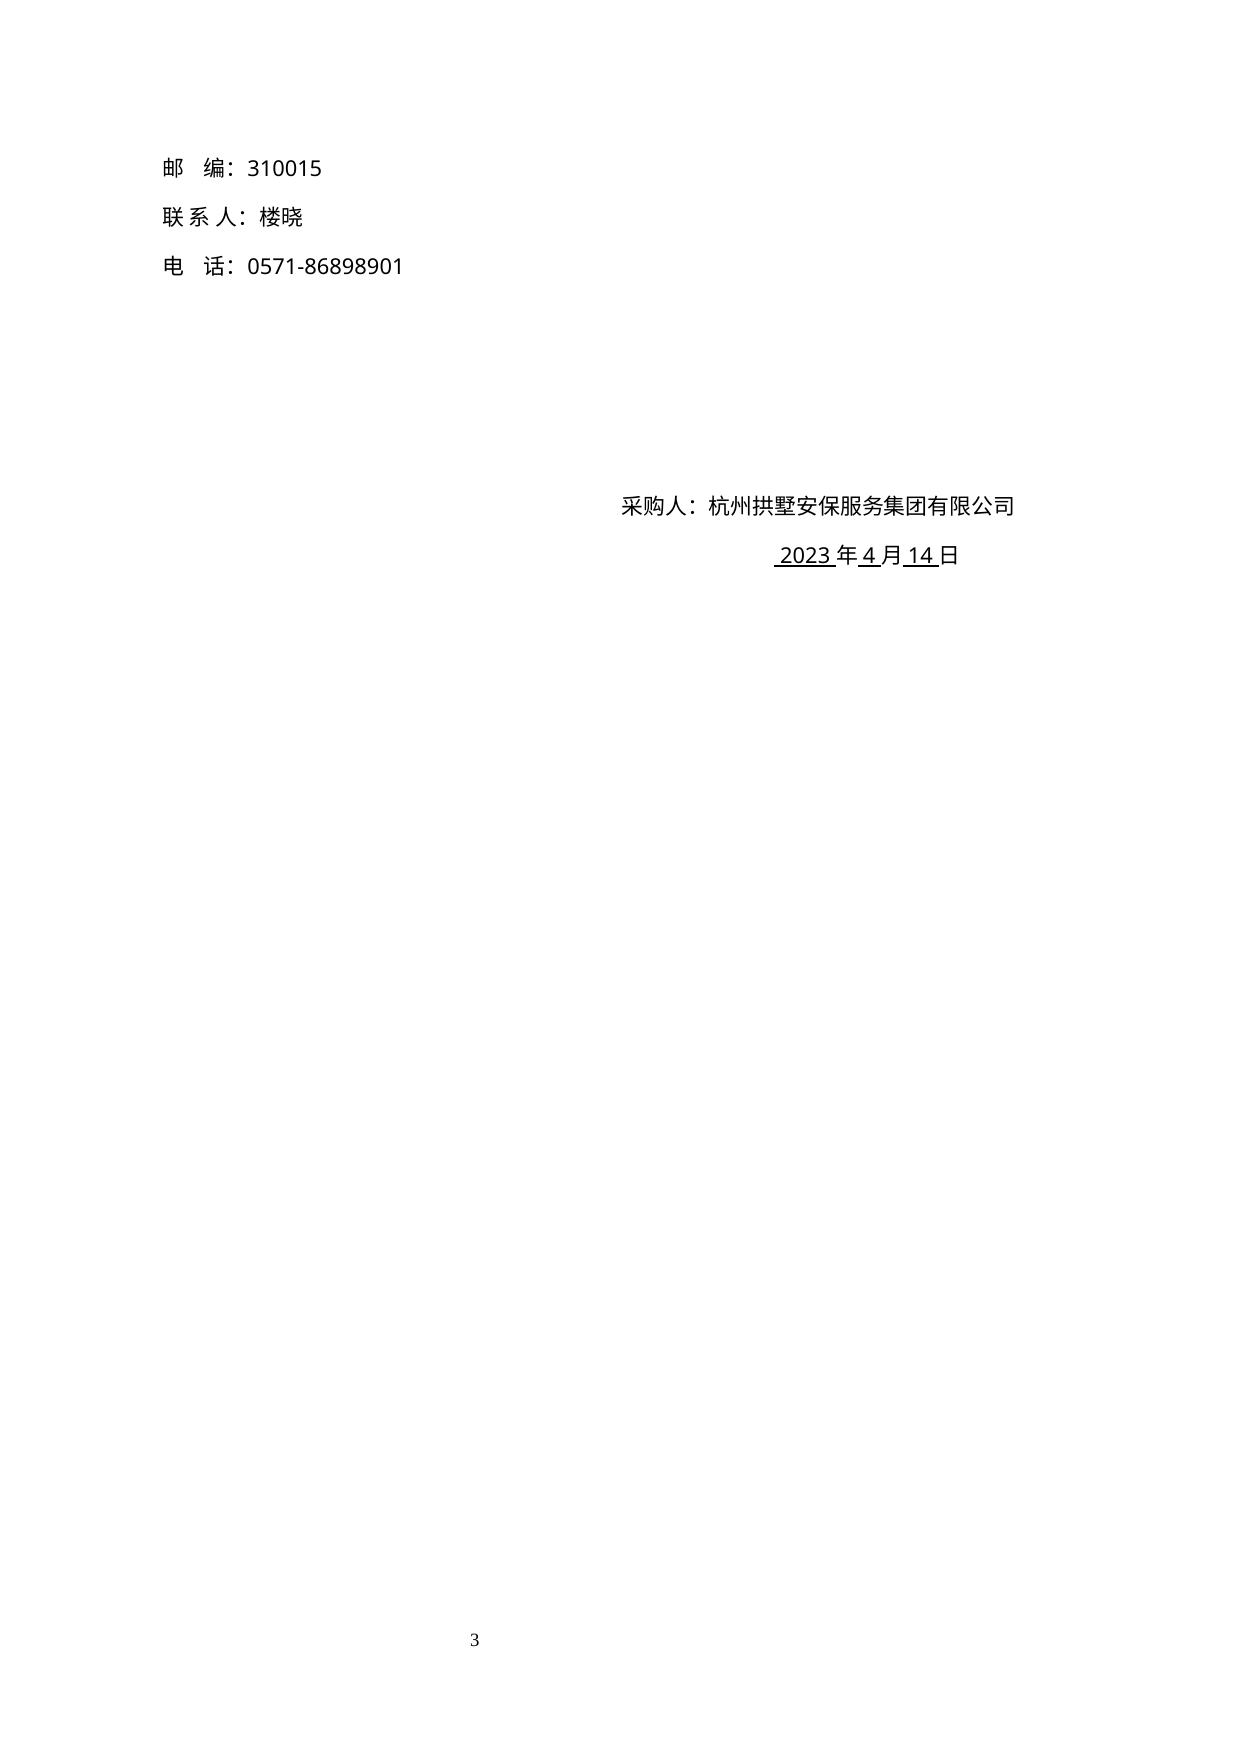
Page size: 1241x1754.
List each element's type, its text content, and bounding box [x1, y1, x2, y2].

text 电 话：0571-86898901 [118, 248, 1122, 281]
text 2023 年 4 月 14 日 [118, 538, 1122, 571]
text 联 系 人：楼晓 [118, 199, 1122, 232]
text 邮 编：310015 [118, 151, 1122, 183]
text 采购人：杭州拱墅安保服务集团有限公司 [118, 489, 1122, 522]
